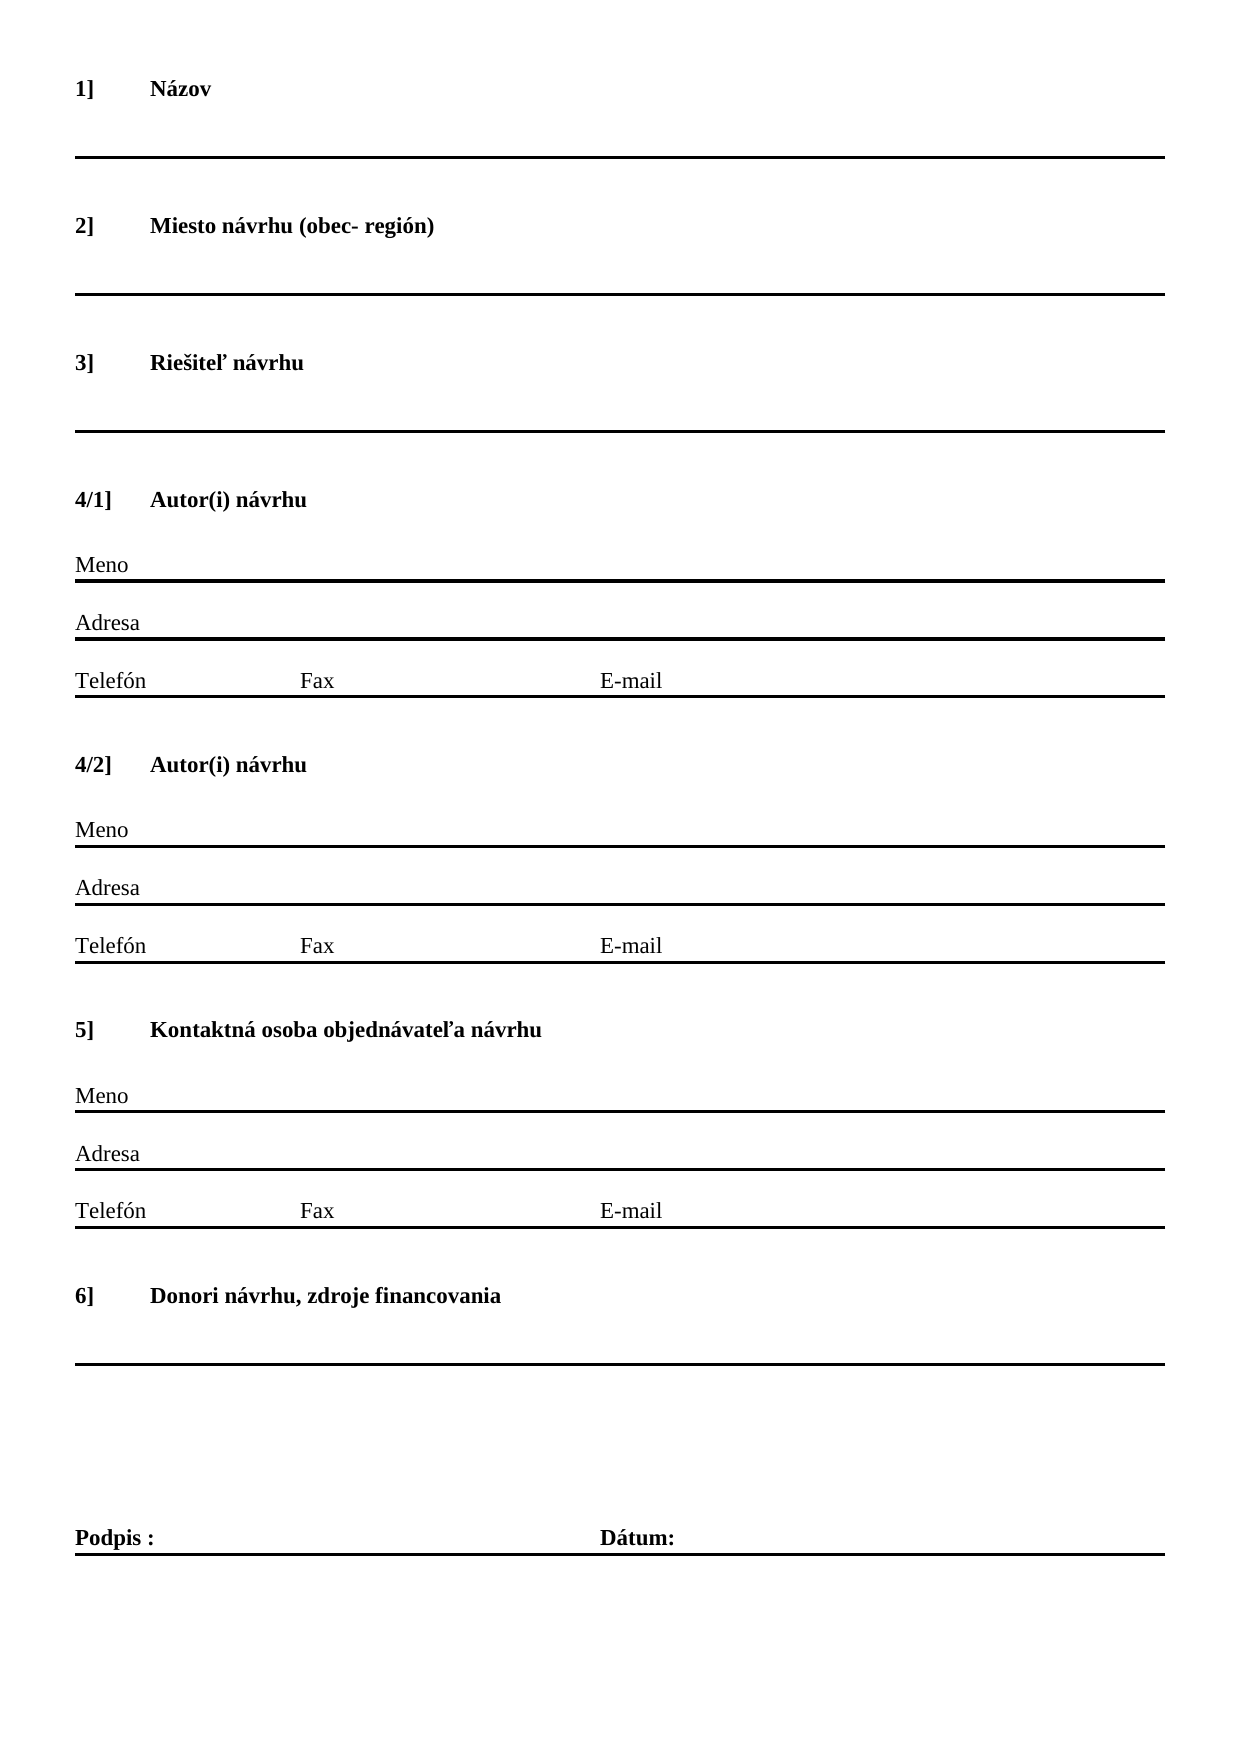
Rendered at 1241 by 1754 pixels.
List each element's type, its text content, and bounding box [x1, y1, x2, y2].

text Telefón Fax E-mail [75, 932, 1165, 961]
text 1] Názov [75, 75, 1165, 101]
text Adresa [75, 1140, 1165, 1168]
text 2] Miesto návrhu (obec- región) [75, 212, 1165, 238]
text 4/2] Autor(i) návrhu [75, 751, 1165, 778]
text Telefón Fax E-mail [75, 1198, 1165, 1226]
text Meno [75, 551, 1165, 579]
text 6] Donori návrhu, zdroje financovania [75, 1282, 1165, 1308]
text Meno [75, 816, 1165, 845]
text 3] Riešiteľ návrhu [75, 349, 1165, 375]
text Meno [75, 1082, 1165, 1110]
text Adresa [75, 609, 1165, 637]
text Podpis : Dátum: [75, 1524, 1165, 1553]
text 4/1] Autor(i) návrhu [75, 486, 1165, 512]
text Adresa [75, 874, 1165, 903]
text 5] Kontaktná osoba objednávateľa návrhu [75, 1017, 1165, 1043]
text Telefón Fax E-mail [75, 667, 1165, 695]
